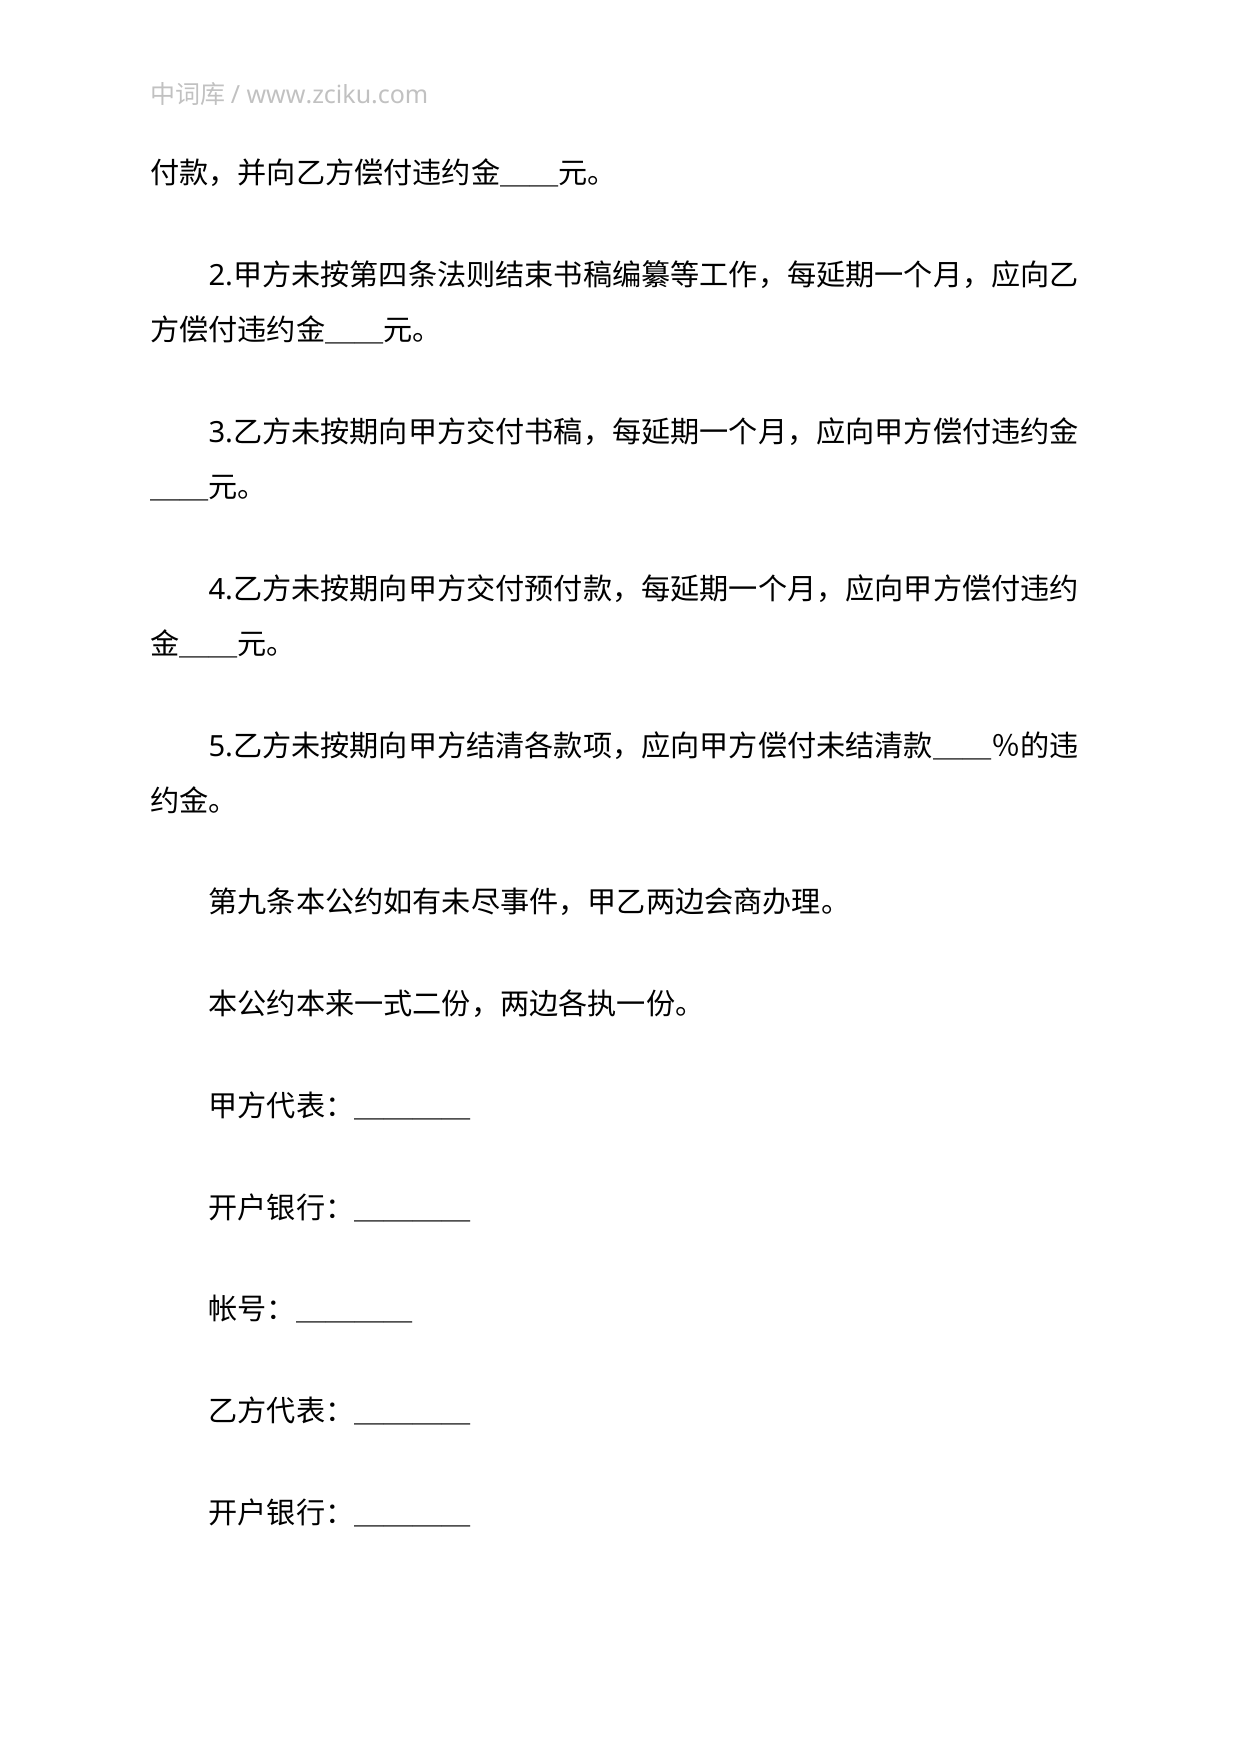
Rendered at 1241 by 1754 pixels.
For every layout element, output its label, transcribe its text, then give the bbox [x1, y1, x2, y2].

text 第九条本公约如有未尽事件，甲乙两边会商办理。 [150, 879, 1090, 921]
text 乙方代表：＿＿＿＿ [150, 1388, 1090, 1430]
text 5.乙方未按期向甲方结清各款项，应向甲方偿付未结清款＿＿％的违约金。 [150, 722, 1090, 819]
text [150, 150, 1090, 192]
text 开户银行：＿＿＿＿ [150, 1184, 1090, 1226]
text 2.甲方未按第四条法则结束书稿编纂等工作，每延期一个月，应向乙方偿付违约金＿＿元。 [150, 252, 1090, 349]
text 甲方代表：＿＿＿＿ [150, 1082, 1090, 1125]
text 开户银行：＿＿＿＿ [150, 1489, 1090, 1532]
text 3.乙方未按期向甲方交付书稿，每延期一个月，应向甲方偿付违约金＿＿元。 [150, 408, 1090, 506]
text 4.乙方未按期向甲方交付预付款，每延期一个月，应向甲方偿付违约金＿＿元。 [150, 565, 1090, 663]
text 本公约本来一式二份，两边各执一份。 [150, 981, 1090, 1023]
text 帐号：＿＿＿＿ [150, 1286, 1090, 1328]
